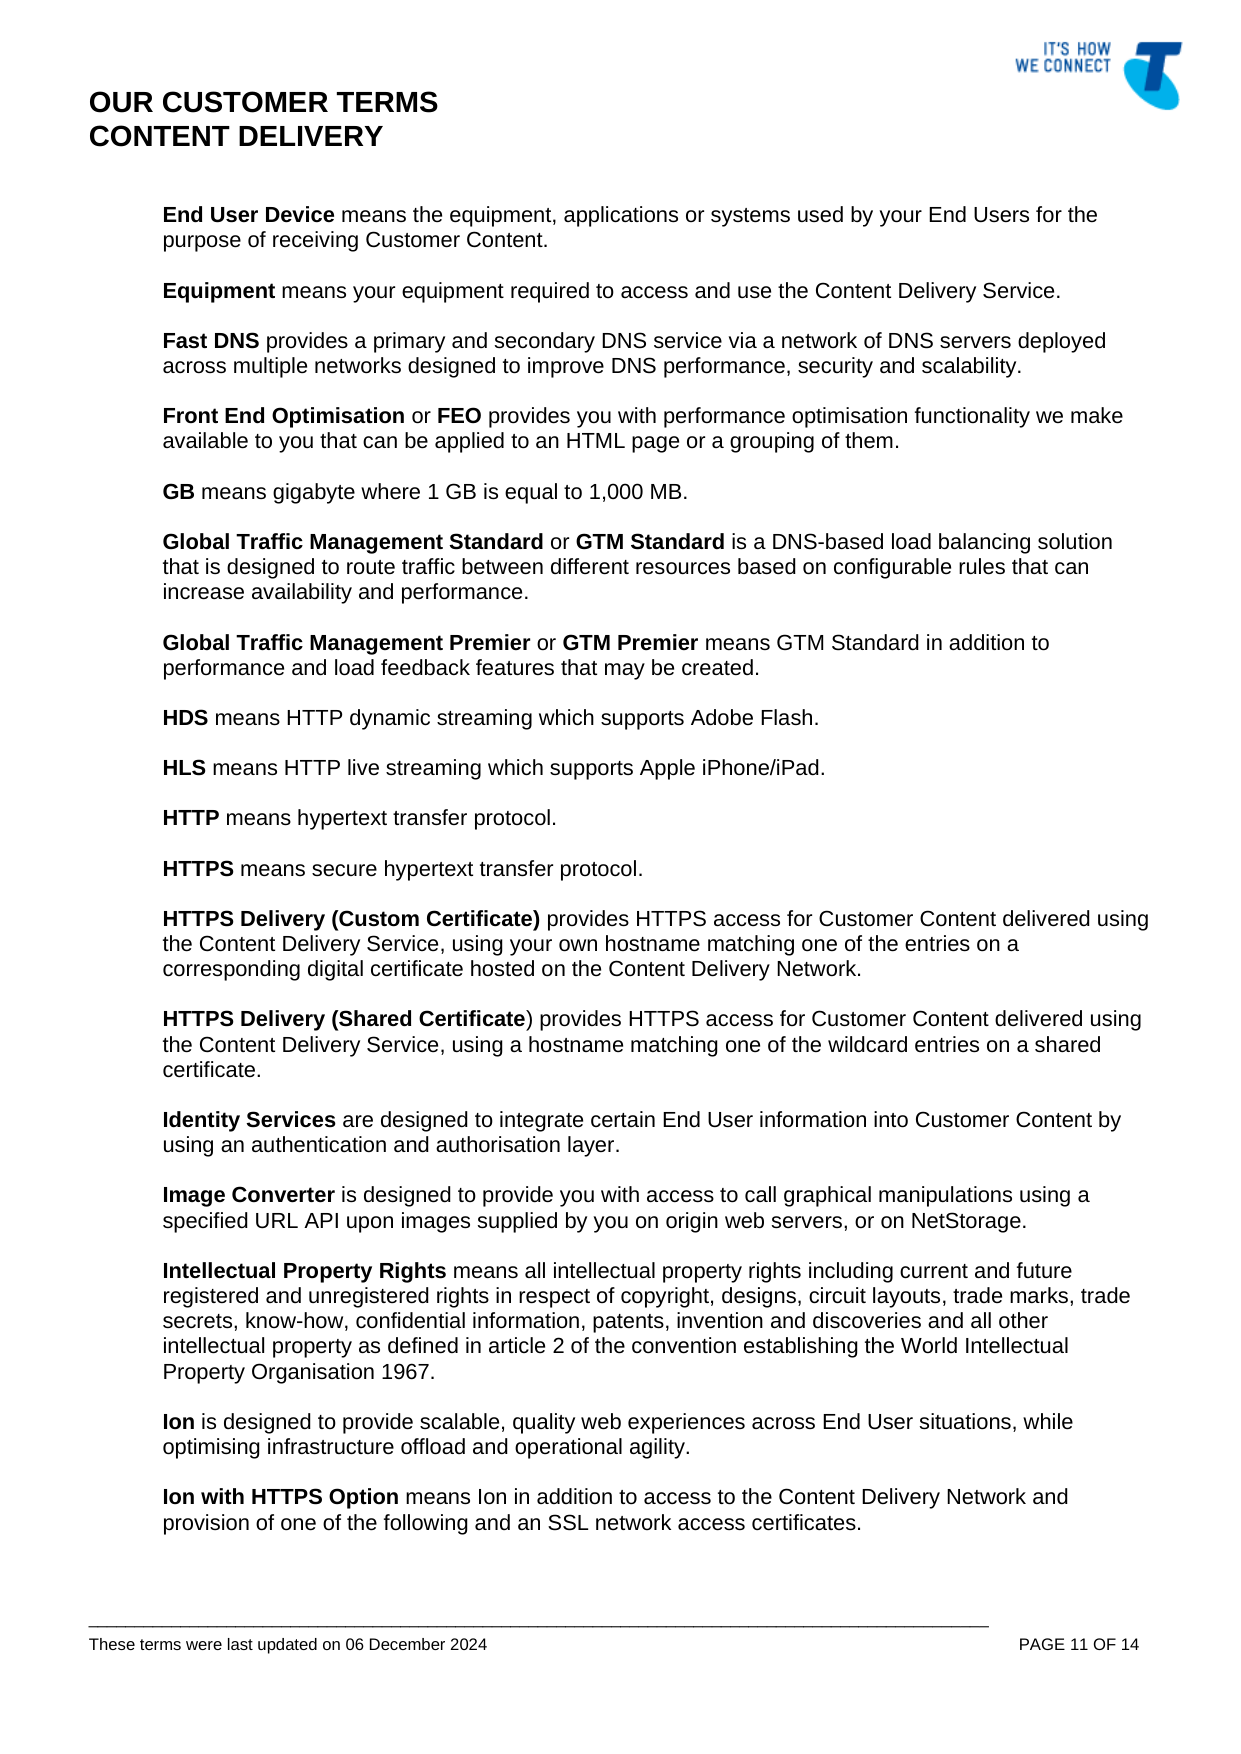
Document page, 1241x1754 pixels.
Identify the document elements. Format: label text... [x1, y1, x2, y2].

text HTTPS Delivery (Custom Certificate) provides HTTPS access for Customer Content delivered using the Content Delivery Service, using your own hostname matching one of the entries on a corresponding digital certificate hosted on the Content Delivery Network. [162, 906, 1152, 981]
text Identity Services are designed to integrate certain End User information into Customer Content by using an authentication and authorisation layer. [162, 1107, 1152, 1157]
text HTTPS Delivery (Shared Certificate) provides HTTPS access for Customer Content delivered using the Content Delivery Service, using a hostname matching one of the wildcard entries on a shared certificate. [162, 1006, 1152, 1082]
text HTTPS means secure hypertext transfer protocol. [162, 856, 1152, 881]
text HDS means HTTP dynamic streaming which supports Adobe Flash. [162, 705, 1152, 730]
text Ion is designed to provide scalable, quality web experiences across End User situations, while optimising infrastructure offload and operational agility. [162, 1409, 1152, 1459]
text Image Converter is designed to provide you with access to call graphical manipulations using a specified URL API upon images supplied by you on origin web servers, or on NetStorage. [162, 1182, 1152, 1233]
text Intellectual Property Rights means all intellectual property rights including current and future registered and unregistered rights in respect of copyright, designs, circuit layouts, trade marks, trade secrets, know-how, confidential information, patents, invention and discoveries and all other intellectual property as defined in article 2 of the convention establishing the World Intellectual Property Organisation 1967. [162, 1258, 1152, 1384]
picture [1013, 37, 1184, 113]
text GB means gigabyte where 1 GB is equal to 1,000 MB. [162, 479, 1152, 504]
text HTTP means hypertext transfer protocol. [162, 805, 1152, 831]
text End User Device means the equipment, applications or systems used by your End Users for the purpose of receiving Customer Content. [162, 202, 1152, 253]
text Global Traffic Management Premier or GTM Premier means GTM Standard in addition to performance and load feedback features that may be created. [162, 629, 1152, 680]
text Front End Optimisation or FEO provides you with performance optimisation functionality we make available to you that can be applied to an HTML page or a grouping of them. [162, 403, 1152, 454]
text HLS means HTTP live streaming which supports Apple iPhone/iPad. [162, 755, 1152, 780]
text Global Traffic Management Standard or GTM Standard is a DNS-based load balancing solution that is designed to route traffic between different resources based on configurable rules that can increase availability and performance. [162, 529, 1152, 604]
text Ion with HTTPS Option means Ion in addition to access to the Content Delivery Network and provision of one of the following and an SSL network access certificates. [162, 1484, 1152, 1535]
text Equipment means your equipment required to access and use the Content Delivery Service. [162, 278, 1152, 303]
text Fast DNS provides a primary and secondary DNS service via a network of DNS servers deployed across multiple networks designed to improve DNS performance, security and scalability. [162, 328, 1152, 378]
